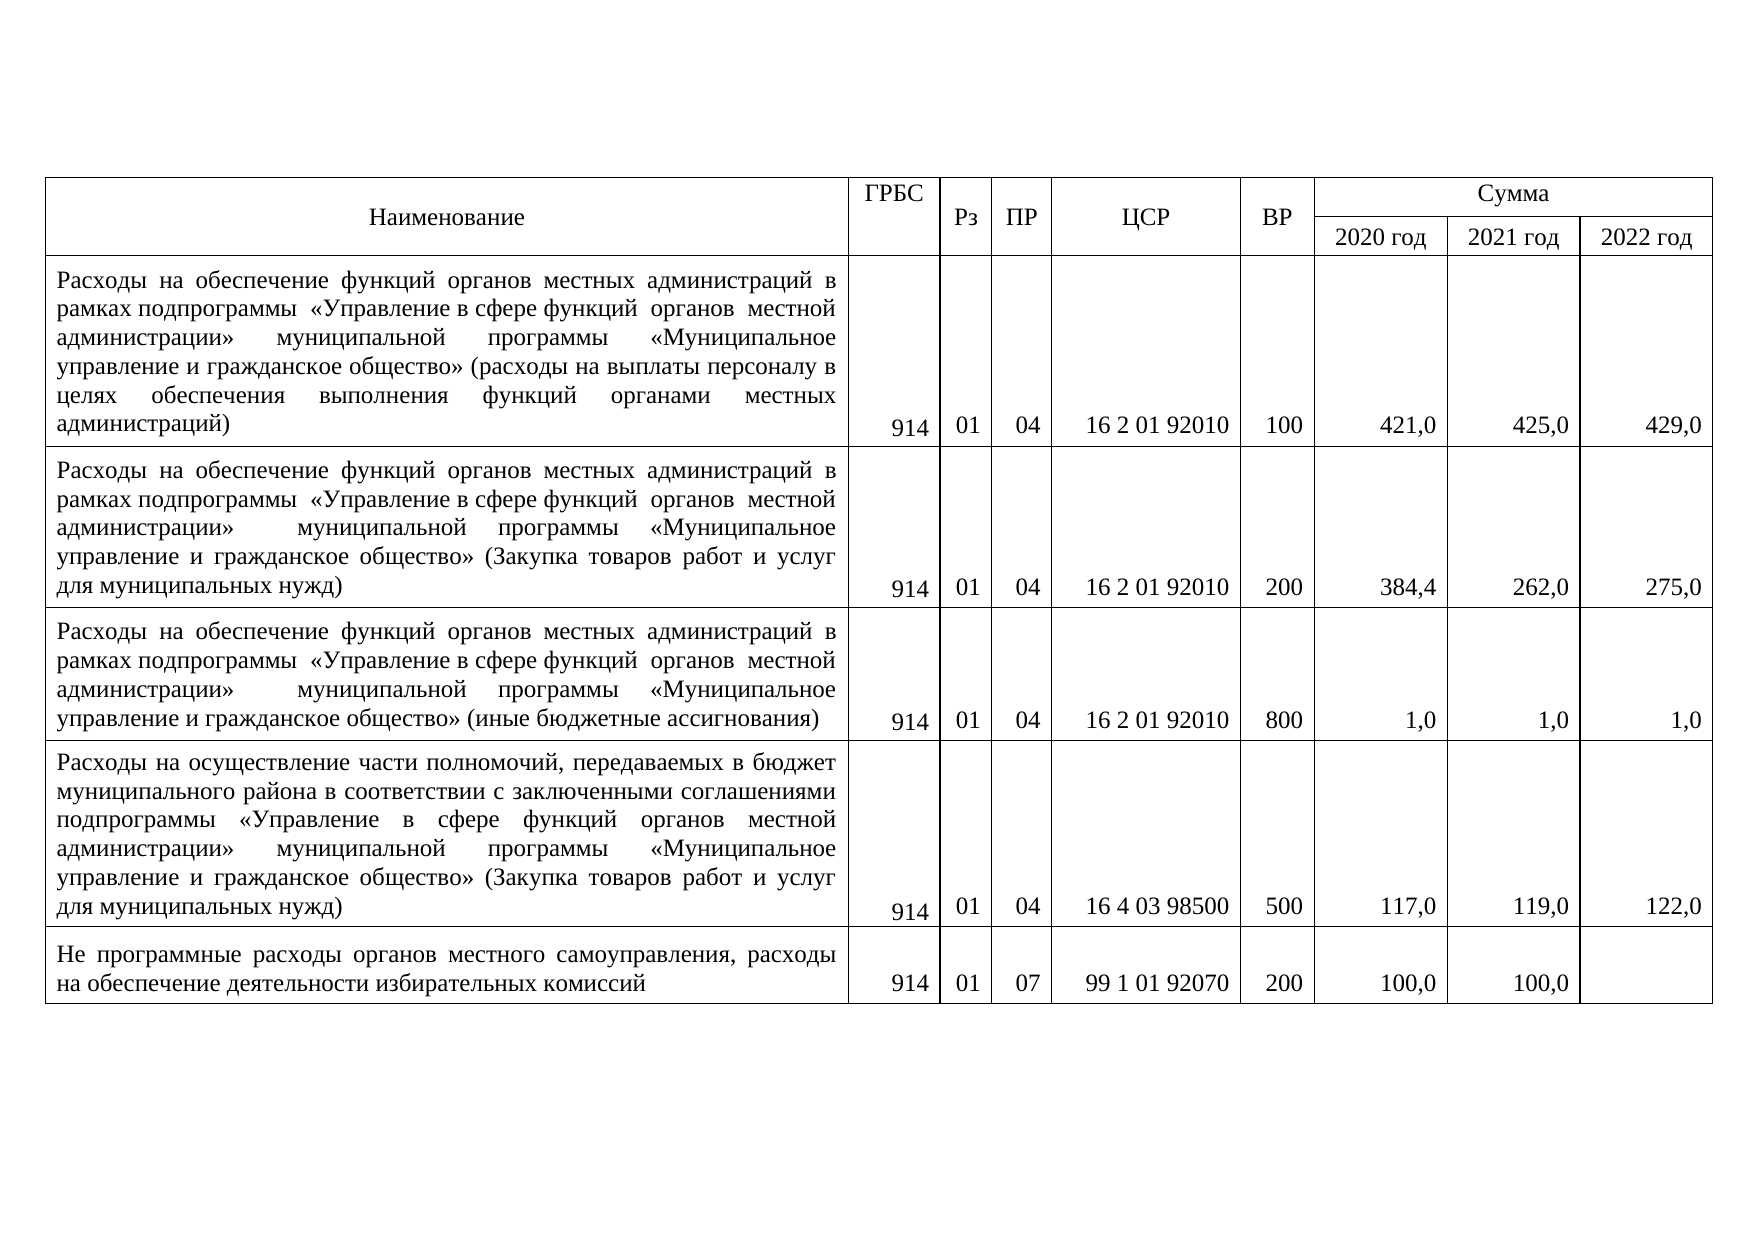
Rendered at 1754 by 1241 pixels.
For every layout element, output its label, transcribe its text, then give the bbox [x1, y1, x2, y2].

table_header ПР [992, 178, 1051, 255]
table_cell 914 [849, 741, 939, 926]
table_cell 100 [1241, 256, 1314, 446]
table_header ВР [1241, 178, 1314, 255]
table_cell 04 [992, 447, 1051, 607]
table_cell [1581, 927, 1712, 1003]
table_cell 04 [992, 256, 1051, 446]
table_cell 04 [992, 608, 1051, 740]
table_header ГРБС [849, 178, 939, 255]
table_header ЦСР [1052, 178, 1240, 255]
table_header Рз [941, 178, 991, 255]
table_cell 500 [1241, 741, 1314, 926]
table_cell 914 [849, 608, 939, 740]
table_cell Расходы на обеспечение функций органов местных администраций в рамках подпрограммы «Управление в сфере функций органов местной администрации» муниципальной программы «Муниципальное управление и гражданское общество» (Закупка товаров работ и услуг для муниципальных нужд) [46, 447, 848, 607]
table_cell 100,0 [1315, 927, 1447, 1003]
table_cell 1,0 [1315, 608, 1447, 740]
table_header Сумма [1315, 178, 1712, 216]
table_cell 122,0 [1581, 741, 1712, 926]
table_cell 421,0 [1315, 256, 1447, 446]
table_cell 01 [941, 741, 991, 926]
table_cell Расходы на осуществление части полномочий, передаваемых в бюджет муниципального района в соответствии с заключенными соглашениями подпрограммы «Управление в сфере функций органов местной администрации» муниципальной программы «Муниципальное управление и гражданское общество» (Закупка товаров работ и услуг для муниципальных нужд) [46, 741, 848, 926]
table_cell 04 [992, 741, 1051, 926]
table_cell 119,0 [1448, 741, 1579, 926]
table_cell 16 4 03 98500 [1052, 741, 1240, 926]
table_cell 117,0 [1315, 741, 1447, 926]
table_cell 200 [1241, 447, 1314, 607]
table_cell 100,0 [1448, 927, 1579, 1003]
table_cell 429,0 [1581, 256, 1712, 446]
table_cell 914 [849, 256, 939, 446]
table_cell 1,0 [1448, 608, 1579, 740]
table_cell Расходы на обеспечение функций органов местных администраций в рамках подпрограммы «Управление в сфере функций органов местной администрации» муниципальной программы «Муниципальное управление и гражданское общество» (расходы на выплаты персоналу в целях обеспечения выполнения функций органами местных администраций) [46, 256, 848, 446]
table_cell Расходы на обеспечение функций органов местных администраций в рамках подпрограммы «Управление в сфере функций органов местной администрации» муниципальной программы «Муниципальное управление и гражданское общество» (иные бюджетные ассигнования) [46, 608, 848, 740]
table_cell 99 1 01 92070 [1052, 927, 1240, 1003]
table_cell 384,4 [1315, 447, 1447, 607]
table_cell 01 [941, 608, 991, 740]
table_cell 16 2 01 92010 [1052, 608, 1240, 740]
table_cell Не программные расходы органов местного самоуправления, расходы на обеспечение деятельности избирательных комиссий [46, 927, 848, 1003]
table_cell 425,0 [1448, 256, 1579, 446]
table_cell 01 [941, 256, 991, 446]
table_cell 2020 год [1315, 217, 1447, 255]
table_cell 275,0 [1581, 447, 1712, 607]
table_cell 200 [1241, 927, 1314, 1003]
table_cell 16 2 01 92010 [1052, 256, 1240, 446]
table_cell 07 [992, 927, 1051, 1003]
table_cell 2021 год [1448, 217, 1579, 255]
table_cell 16 2 01 92010 [1052, 447, 1240, 607]
table_header Наименование [46, 178, 848, 255]
table_cell 262,0 [1448, 447, 1579, 607]
table_cell 914 [849, 447, 939, 607]
table_cell 800 [1241, 608, 1314, 740]
table_cell 1,0 [1581, 608, 1712, 740]
table_cell 2022 год [1581, 217, 1712, 255]
table_cell 01 [941, 447, 991, 607]
table_cell 914 [849, 927, 939, 1003]
table_cell 01 [941, 927, 991, 1003]
